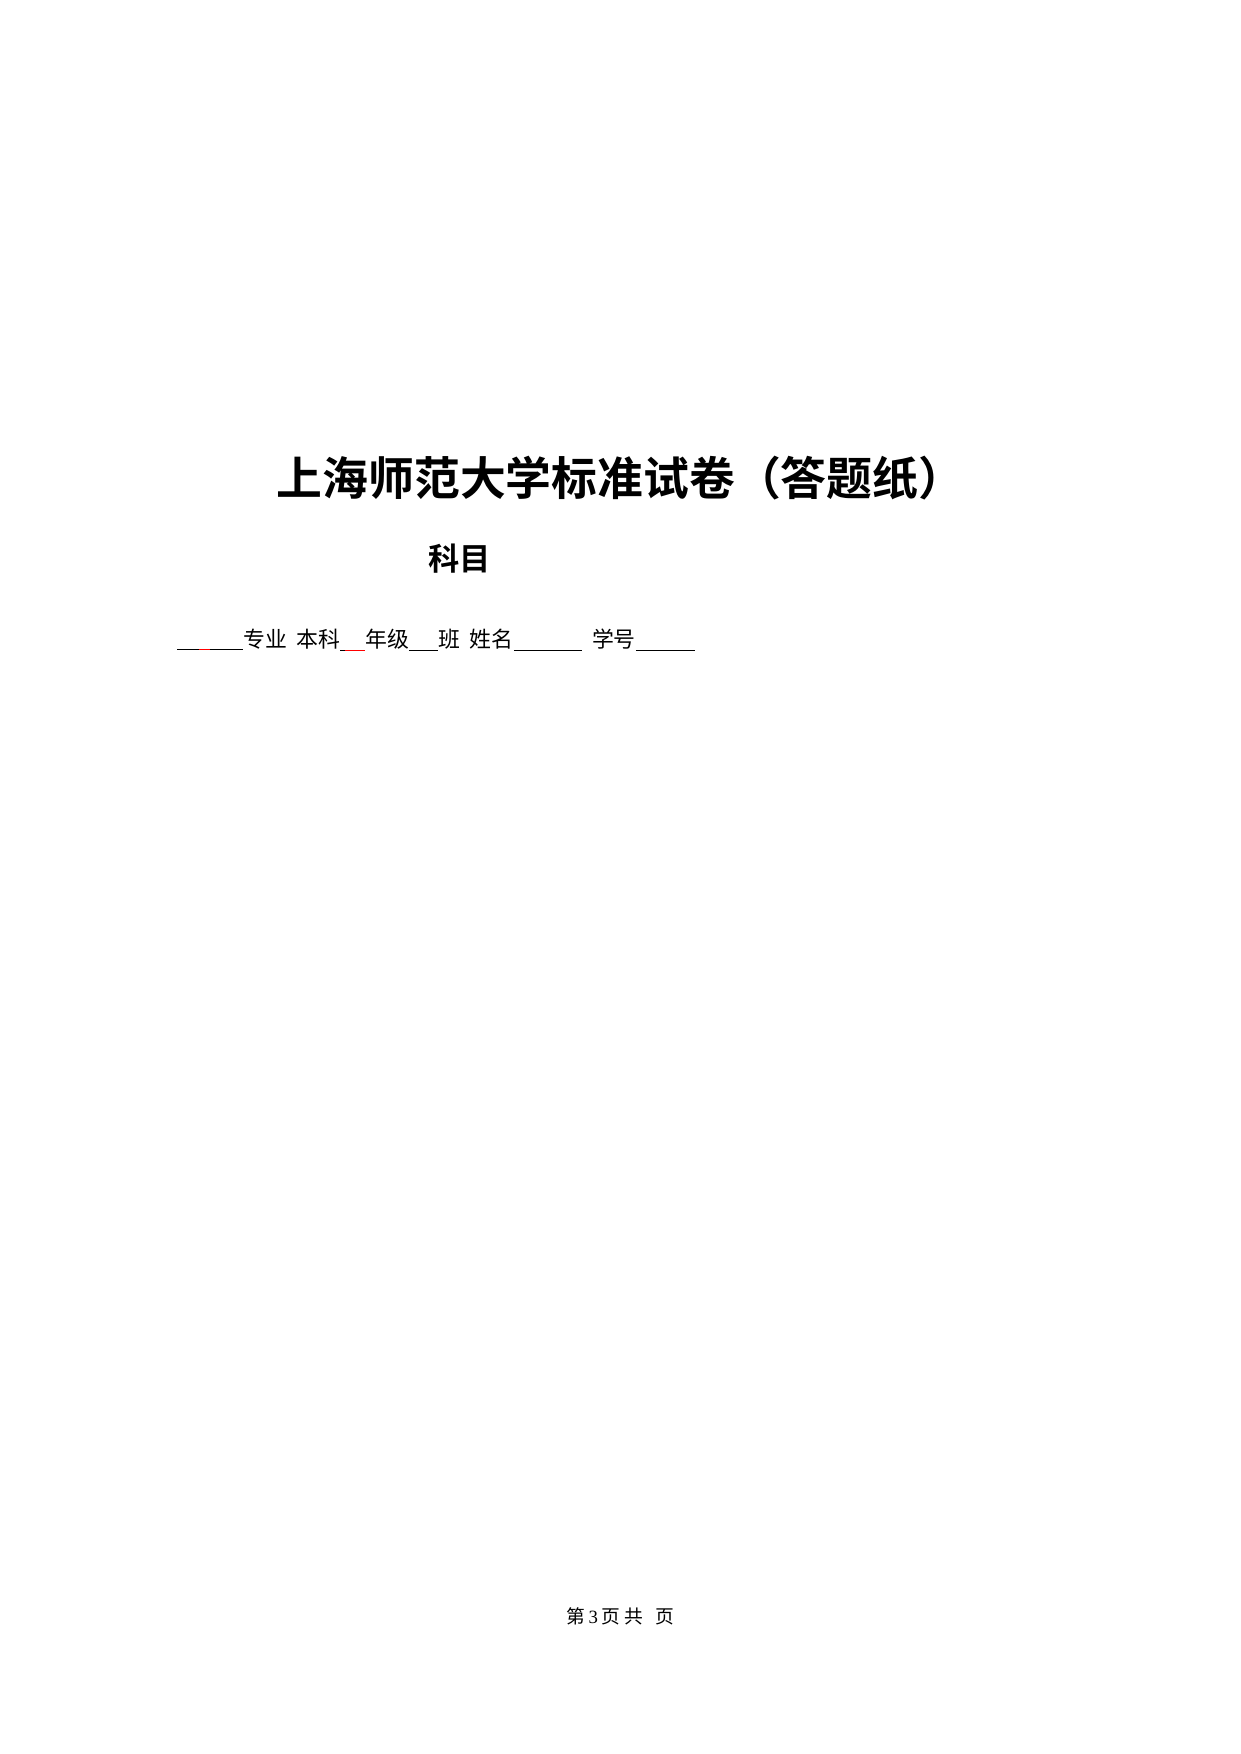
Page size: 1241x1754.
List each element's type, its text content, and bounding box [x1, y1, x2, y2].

text 科目 [177, 524, 1063, 589]
text 上海师范大学标准试卷（答题纸） [177, 427, 1063, 524]
text 专业 本科 年级 班 姓名 学号 [177, 622, 1063, 654]
